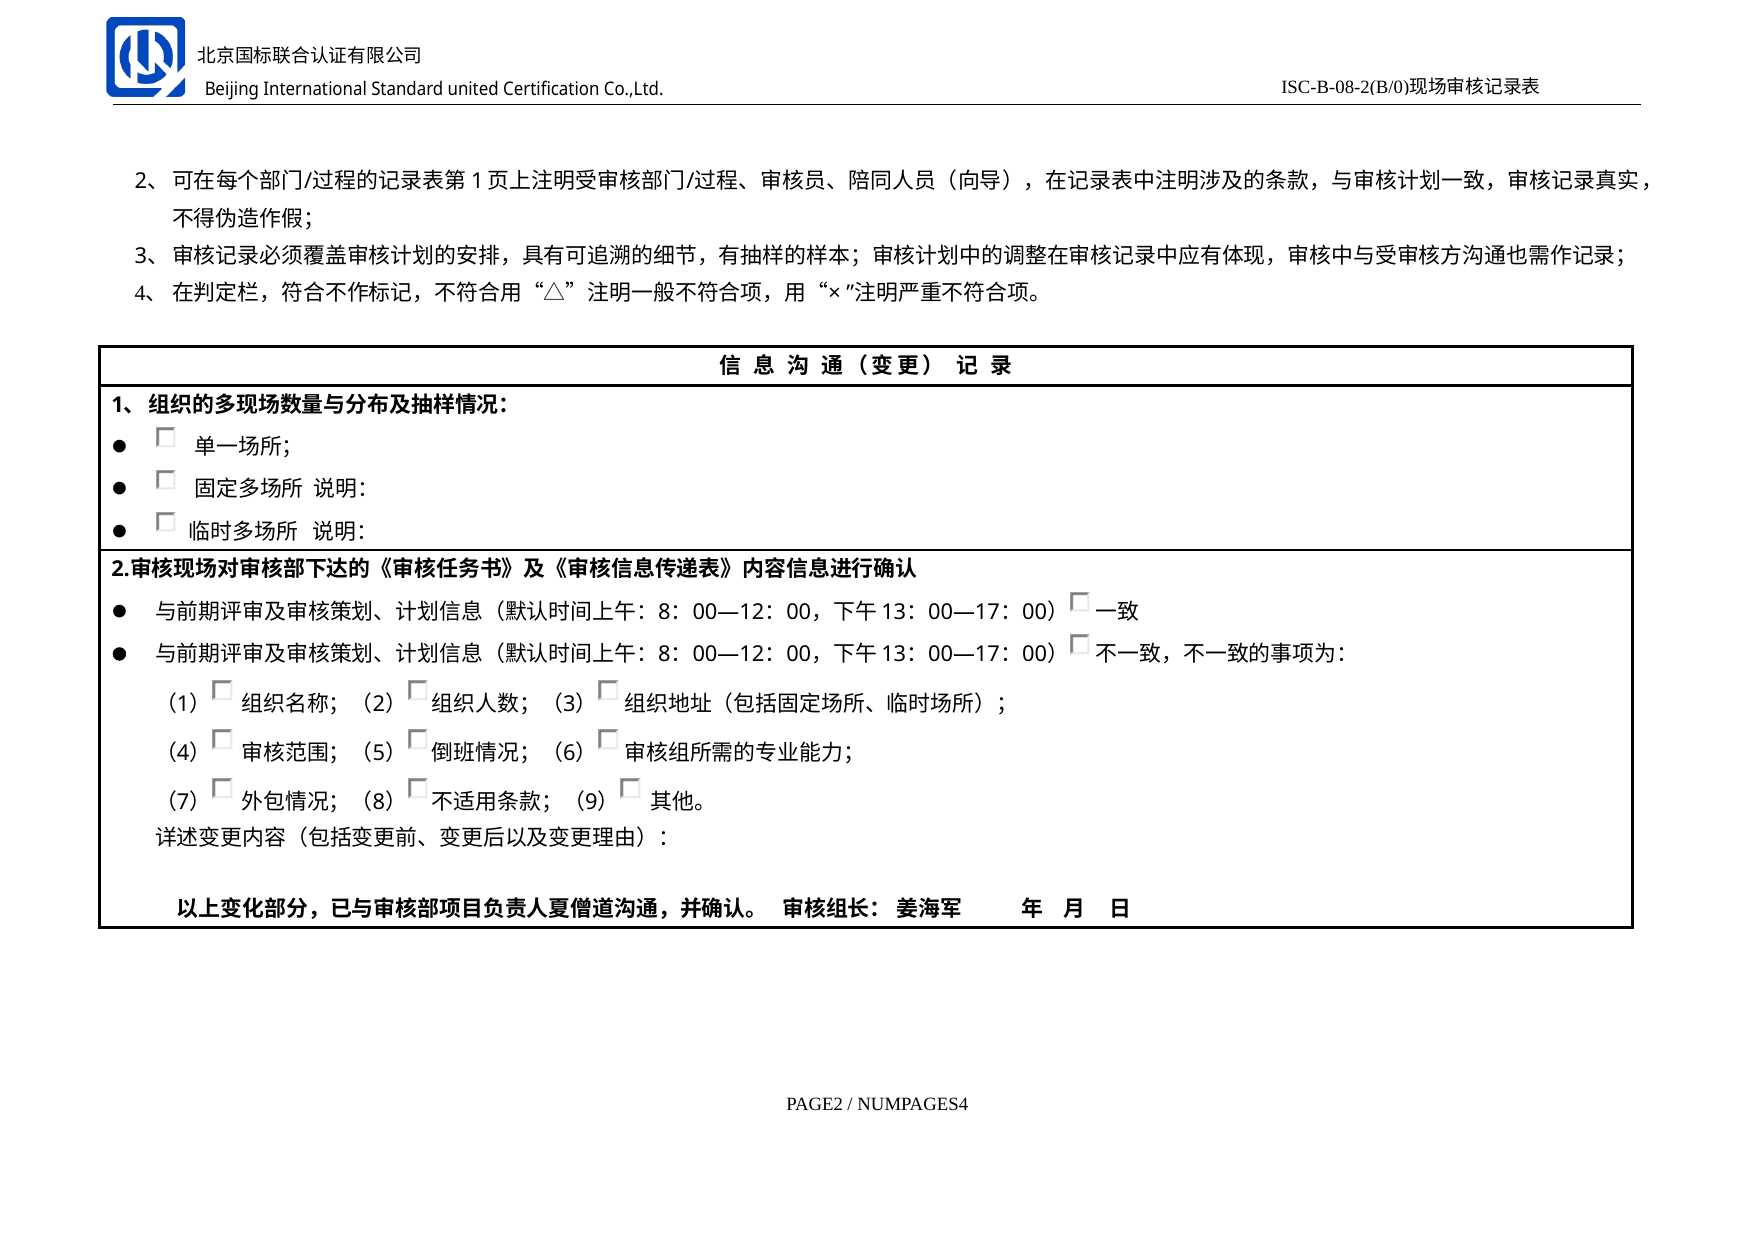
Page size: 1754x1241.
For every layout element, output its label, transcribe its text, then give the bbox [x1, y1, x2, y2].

table_cell 组织的多现场数量与分布及抽样情况： 单一场所； 固定多场所 说明： 临时多场所 说明： [101, 387, 1631, 549]
list 审核记录必须覆盖审核计划的安排，具有可追溯的细节，有抽样的样本；审核计划中的调整在审核记录中应有体现，审核中与受审核方沟通也需作记录； [134, 238, 1641, 270]
table_cell 2.审核现场对审核部下达的《审核任务书》及《审核信息传递表》内容信息进行确认 与前期评审及审核策划、计划信息（默认时间上午：8：00—12：00，下午13：00—17：00）一致 与前期评审及审核策划、计划信息（默认时间上午：8：00—12：00，下午13：00—17：00）不一致，不一致的事项为： （1）组织名称；（2）组织人数；（3）组织地址（包括固定场所、临时场所）； （4）审核范围；（5）倒班情况；（6）审核组所需的专业能力； （7）外包情况；（8）不适用条款；（9）其他。 详述变更内容（包括变更前、变更后以及变更理由）： 以上变化部分，已与审核部项目负责人夏僧道沟通，并确认。 审核组长： 姜海军 年 月 日 [101, 551, 1631, 926]
picture [106, 17, 186, 97]
list 可在每个部门/过程的记录表第1页上注明受审核部门/过程、审核员、陪同人员（向导），在记录表中注明涉及的条款，与审核计划一致，审核记录真实，不得伪造作假； [134, 163, 1641, 233]
table_header 信 息 沟 通（变更） 记 录 [101, 348, 1631, 383]
list 在判定栏，符合不作标记，不符合用“△”注明一般不符合项，用“× ”注明严重不符合项。 [134, 275, 1676, 307]
